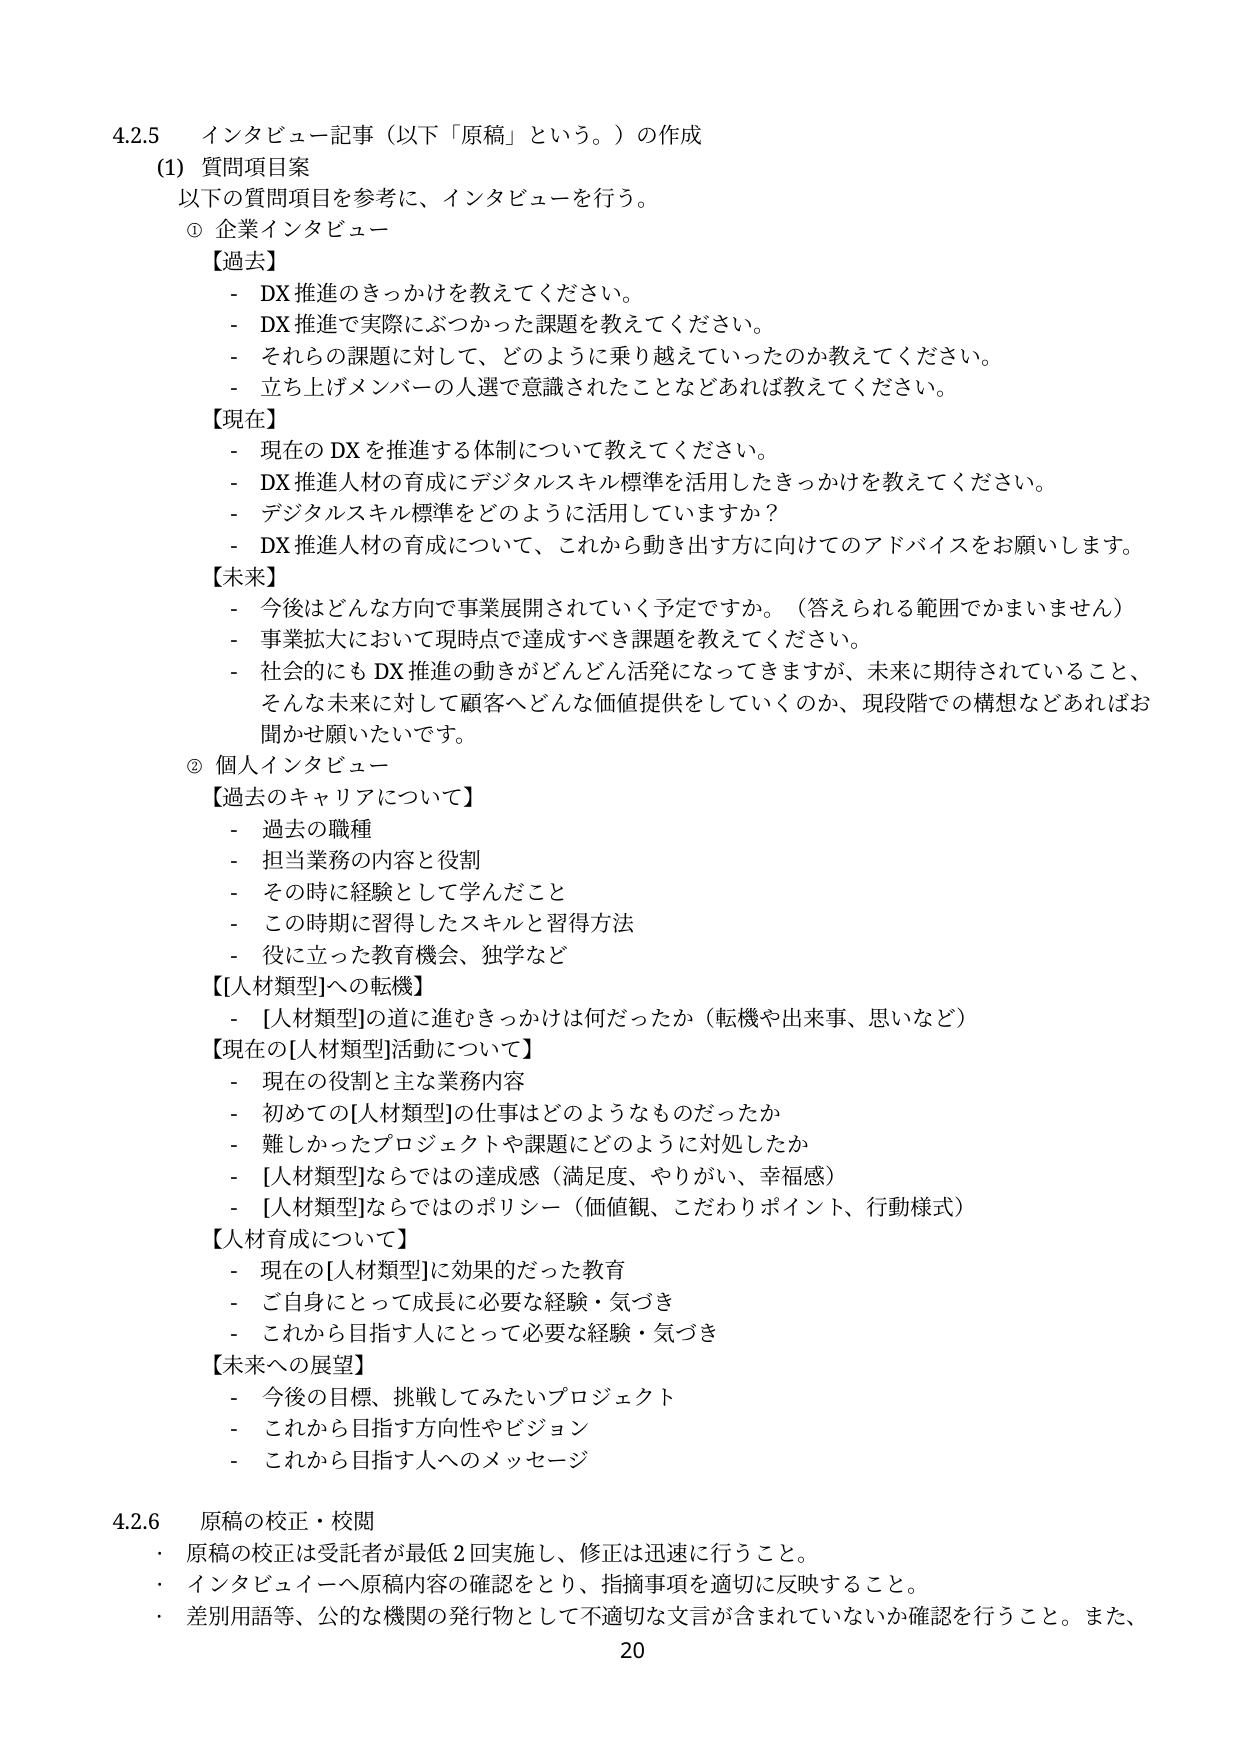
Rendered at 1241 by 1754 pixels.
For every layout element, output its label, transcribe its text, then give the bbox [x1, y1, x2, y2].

text 【未来】 [201, 560, 1153, 591]
list 担当業務の内容と役割 [230, 843, 1153, 875]
text 以下の質問項目を参考に、インタビューを行う。 [178, 181, 1153, 213]
subtitle インタビュー記事（以下「原稿」という。）の作成 [112, 118, 1153, 150]
list 役に立った教育機会、独学など [230, 938, 1153, 969]
list 現在の役割と主な業務内容 [230, 1064, 1153, 1096]
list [156, 1599, 1153, 1630]
text 【現在の[人材類型]活動について】 [201, 1033, 1153, 1064]
list 現在のDXを推進する体制について教えてください。 [230, 433, 1153, 465]
list 今後の目標、挑戦してみたいプロジェクト [230, 1380, 1153, 1411]
text 【過去】 [201, 244, 1153, 276]
list 現在の[人材類型]に効果的だった教育 [230, 1253, 1153, 1285]
list これから目指す人にとって必要な経験・気づき [230, 1317, 1153, 1348]
list DX推進のきっかけを教えてください。 [230, 276, 1153, 307]
text 【未来への展望】 [201, 1348, 1153, 1380]
list DX推進で実際にぶつかった課題を教えてください。 [230, 307, 1153, 339]
list それらの課題に対して、どのように乗り越えていったのか教えてください。 [230, 339, 1153, 370]
list [人材類型]ならではのポリシー（価値観、こだわりポイント、行動様式） [230, 1191, 1153, 1222]
list 社会的にもDX推進の動きがどんどん活発になってきますが、未来に期待されていること、そんな未来に対して顧客へどんな価値提供をしていくのか、現段階での構想などあればお聞かせ願いたいです。 [230, 654, 1153, 749]
list ご自身にとって成長に必要な経験・気づき [230, 1285, 1153, 1317]
list 事業拡大において現時点で達成すべき課題を教えてください。 [230, 623, 1153, 654]
list その時に経験として学んだこと [230, 875, 1153, 906]
text 【[人材類型]への転機】 [201, 969, 1153, 1001]
list DX推進人材の育成にデジタルスキル標準を活用したきっかけを教えてください。 [230, 465, 1153, 497]
list DX推進人材の育成について、これから動き出す方に向けてのアドバイスをお願いします。 [230, 528, 1153, 560]
list [人材類型]の道に進むきっかけは何だったか（転機や出来事、思いなど） [230, 1001, 1153, 1033]
list これから目指す方向性やビジョン [230, 1411, 1153, 1443]
text 【人材育成について】 [201, 1222, 1153, 1253]
list [人材類型]ならではの達成感（満足度、やりがい、幸福感） [230, 1159, 1153, 1191]
list 企業インタビュー [186, 213, 1153, 244]
list 質問項目案 [157, 150, 1153, 181]
list 立ち上げメンバーの人選で意識されたことなどあれば教えてください。 [230, 370, 1153, 402]
subtitle 原稿の校正・校閲 [112, 1504, 1153, 1536]
list 原稿の校正は受託者が最低2回実施し、修正は迅速に行うこと。 [157, 1536, 1153, 1567]
list この時期に習得したスキルと習得方法 [230, 906, 1153, 938]
list 難しかったプロジェクトや課題にどのように対処したか [230, 1127, 1153, 1159]
list デジタルスキル標準をどのように活用していますか？ [230, 497, 1153, 528]
list これから目指す人へのメッセージ [230, 1443, 1153, 1474]
list 今後はどんな方向で事業展開されていく予定ですか。（答えられる範囲でかまいません） [230, 591, 1153, 623]
text 【現在】 [201, 402, 1153, 433]
list 初めての[人材類型]の仕事はどのようなものだったか [230, 1096, 1153, 1127]
text 【過去のキャリアについて】 [201, 780, 1153, 812]
list インタビュイーへ原稿内容の確認をとり、指摘事項を適切に反映すること。 [157, 1567, 1153, 1599]
list 過去の職種 [230, 812, 1153, 843]
list 個人インタビュー [186, 749, 1153, 780]
